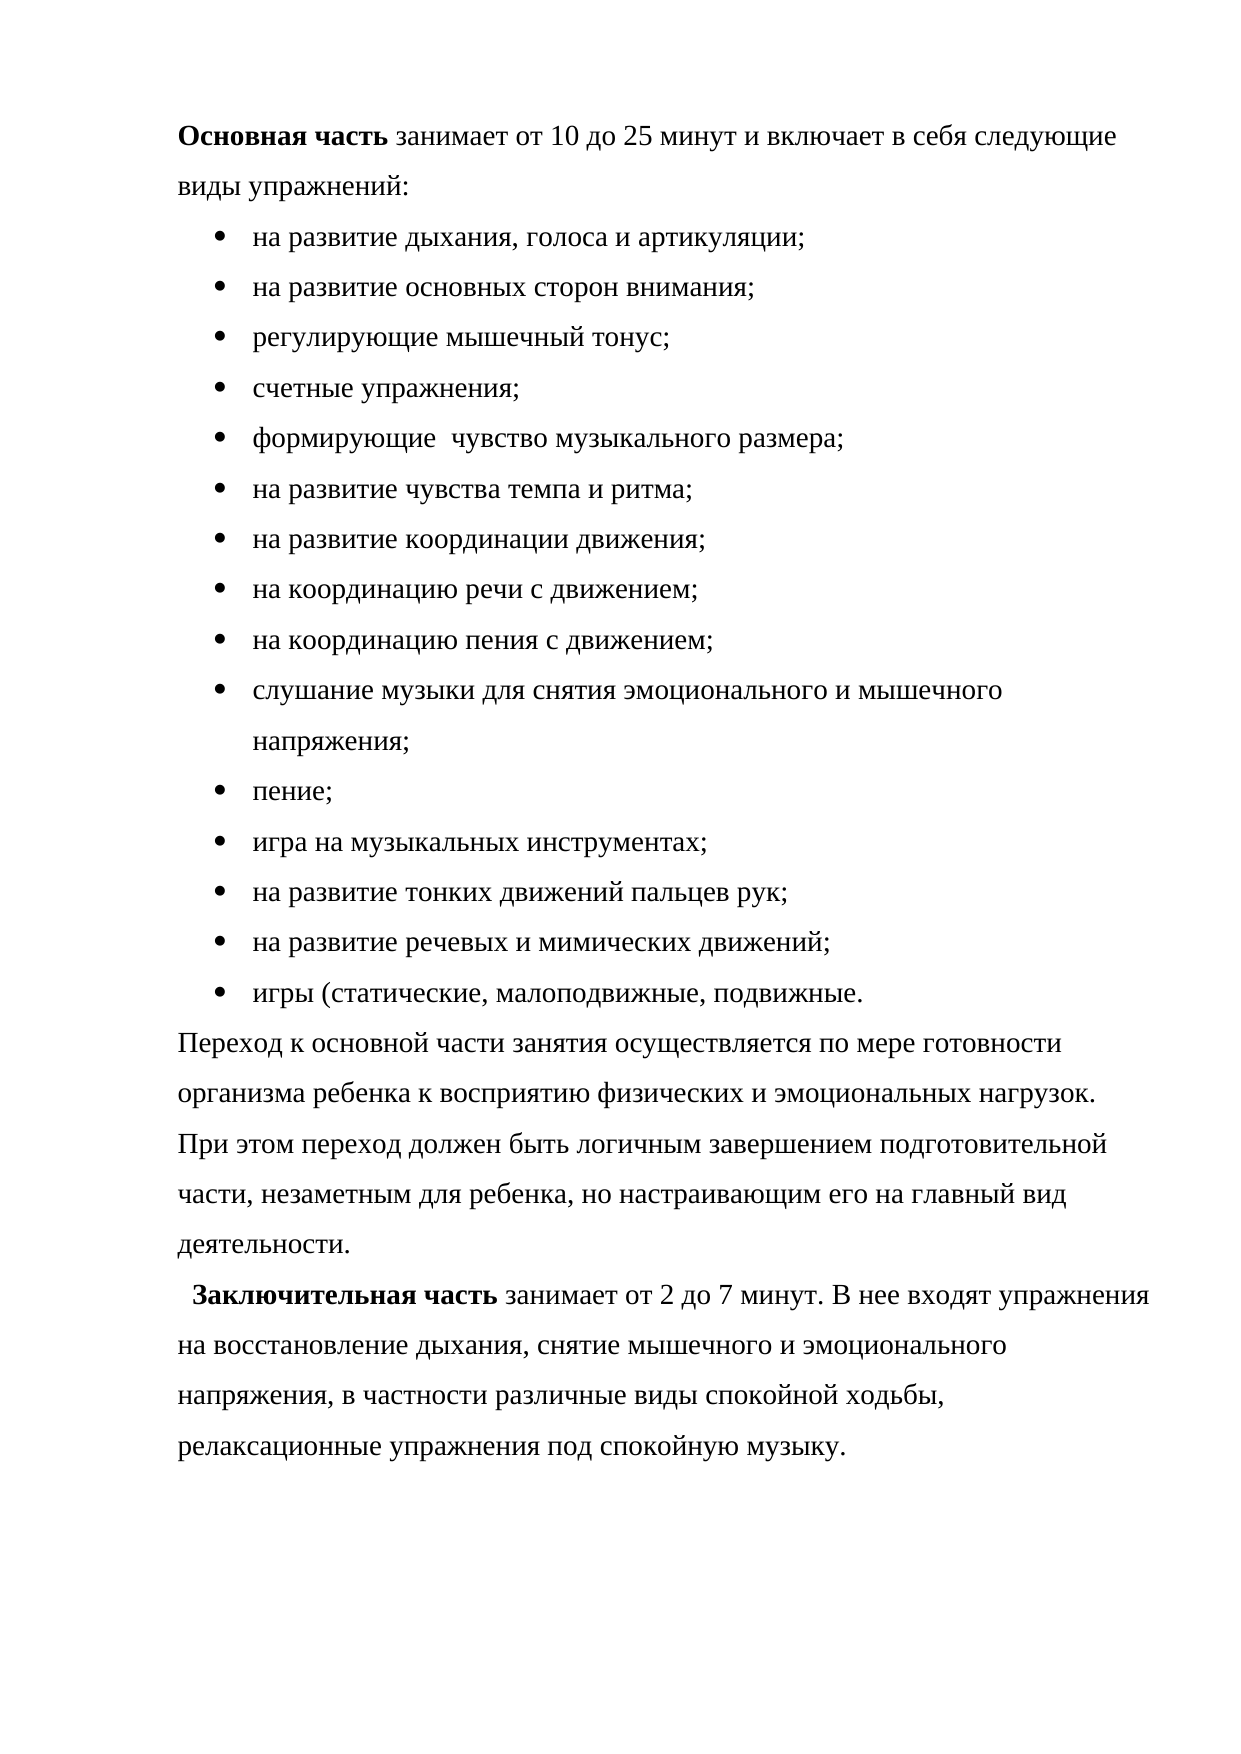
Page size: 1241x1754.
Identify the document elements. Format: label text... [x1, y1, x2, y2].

list пение; [215, 773, 1152, 807]
list на координацию речи с движением; [215, 572, 1152, 605]
list игры (статические, малоподвижные, подвижные. [215, 975, 1152, 1008]
list регулирующие мышечный тонус; [215, 319, 1152, 353]
list счетные упражнения; [215, 370, 1152, 404]
text Основная часть занимает от 10 до 25 минут и включает в себя следующие виды упражнений: [177, 118, 1152, 202]
list на координацию пения с движением; [215, 622, 1152, 656]
list на развитие тонких движений пальцев рук; [215, 874, 1152, 908]
list игра на музыкальных инструментах; [215, 824, 1152, 857]
list на развитие дыхания, голоса и артикуляции; [215, 219, 1152, 252]
list формирующие чувство музыкального размера; [215, 420, 1152, 454]
list слушание музыки для снятия эмоционального и мышечного напряжения; [215, 672, 1152, 756]
list на развитие основных сторон внимания; [215, 269, 1152, 303]
text Заключительная часть занимает от 2 до 7 минут. В нее входят упражнения на восстановление дыхания, снятие мышечного и эмоционального напряжения, в частности различные виды спокойной ходьбы, релаксационные упражнения под спокойную музыку. [177, 1277, 1152, 1461]
text Переход к основной части занятия осуществляется по мере готовности организма ребенка к восприятию физических и эмоциональных нагрузок. При этом переход должен быть логичным завершением подготовительной части, незаметным для ребенка, но настраивающим его на главный вид деятельности. [177, 1025, 1152, 1260]
list на развитие чувства темпа и ритма; [215, 471, 1152, 504]
list на развитие речевых и мимических движений; [215, 924, 1152, 958]
list на развитие координации движения; [215, 521, 1152, 555]
